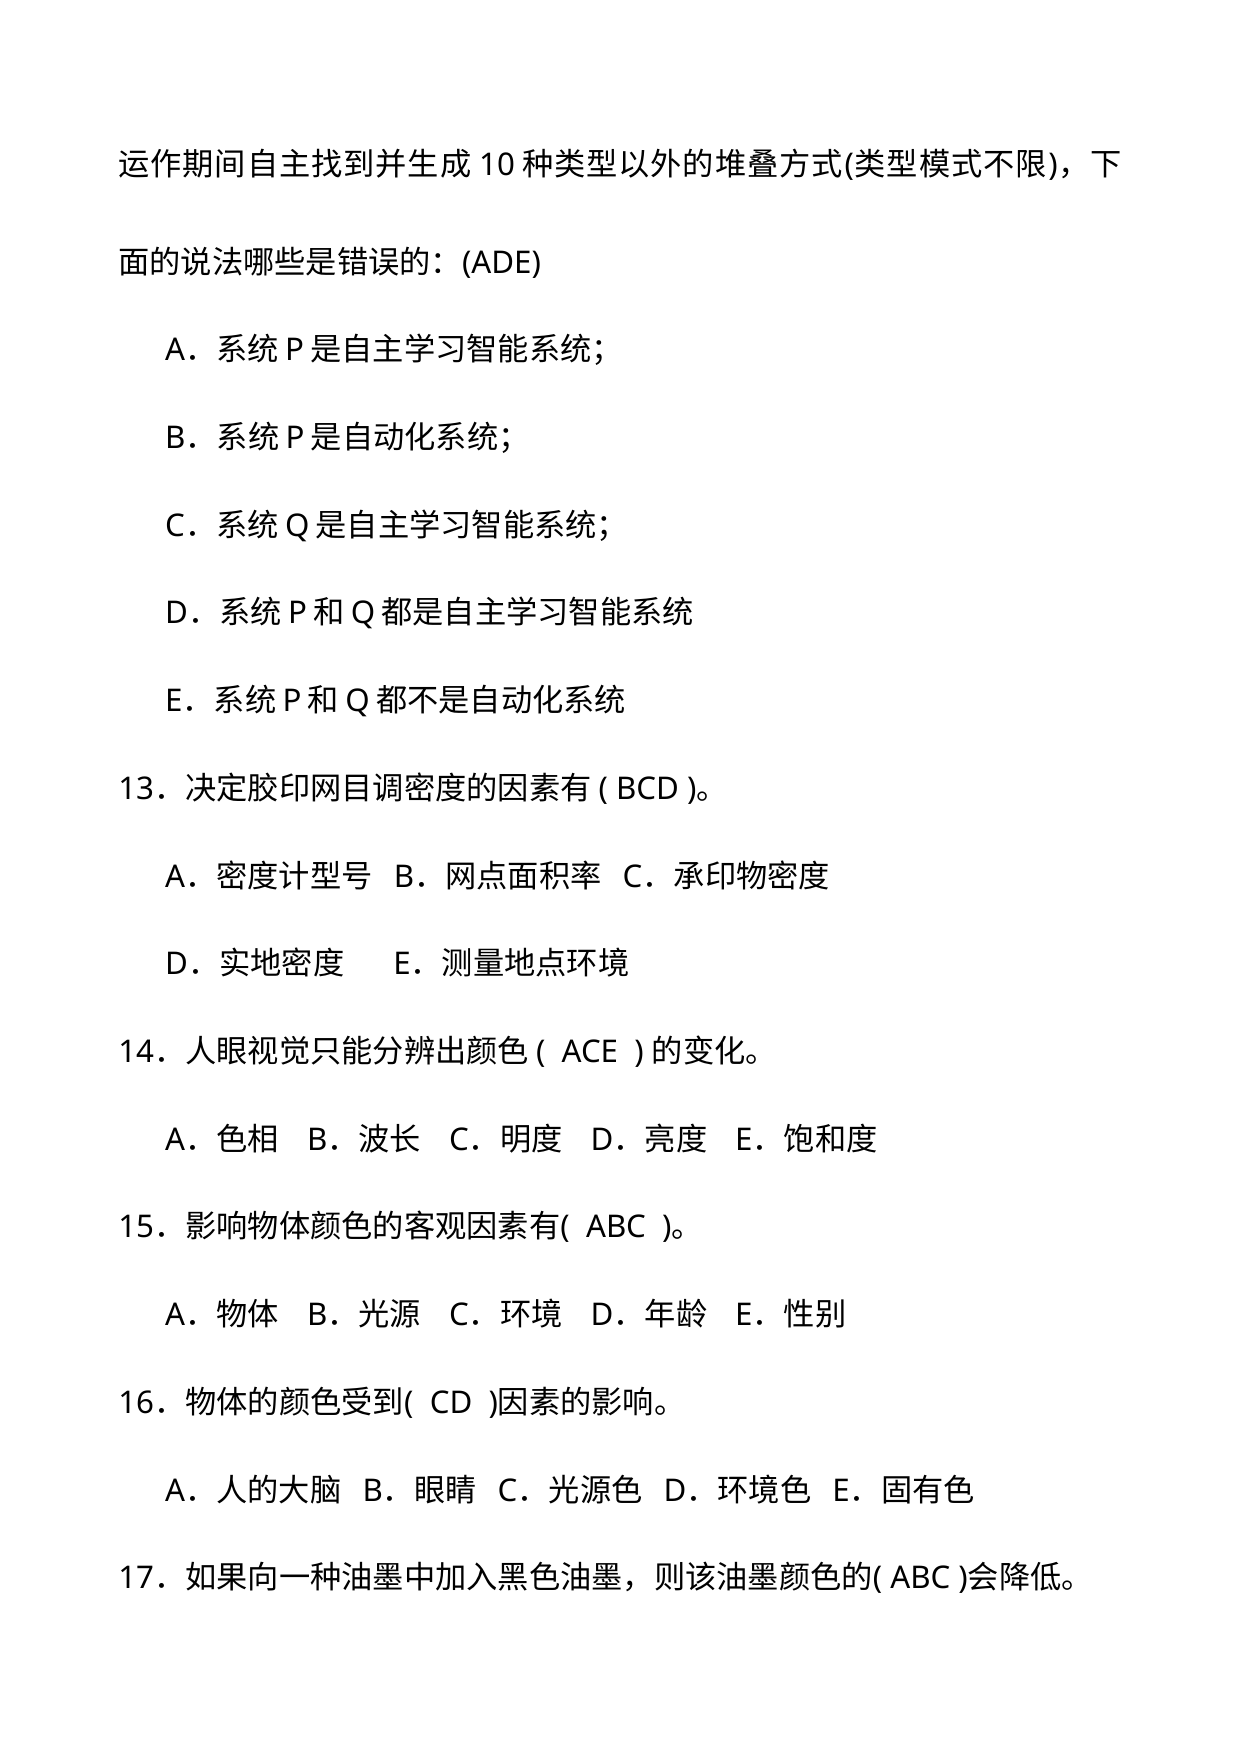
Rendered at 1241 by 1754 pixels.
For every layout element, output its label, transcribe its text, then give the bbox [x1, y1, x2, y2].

text A．密度计型号 B．网点面积率 C．承印物密度 [118, 841, 1122, 906]
text 14．人眼视觉只能分辨出颜色 ( ACE ) 的变化。 [118, 1016, 1122, 1081]
text A．物体 B．光源 C．环境 D．年龄 E．性别 [118, 1279, 1122, 1344]
text D．系统P和Q都是自主学习智能系统 [118, 578, 1122, 643]
text E．系统P和Q都不是自动化系统 [118, 666, 1122, 731]
text 15．影响物体颜色的客观因素有( ABC )。 [118, 1192, 1122, 1257]
text A．色相 B．波长 C．明度 D．亮度 E．饱和度 [118, 1104, 1122, 1169]
text 16．物体的颜色受到( CD )因素的影响。 [118, 1367, 1122, 1432]
text 17．如果向一种油墨中加入黑色油墨，则该油墨颜色的( ABC )会降低。 [118, 1543, 1122, 1608]
text 13．决定胶印网目调密度的因素有 ( BCD )。 [118, 753, 1122, 818]
text A．系统P是自主学习智能系统； [118, 315, 1122, 380]
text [118, 129, 1122, 292]
text B．系统P是自动化系统； [118, 402, 1122, 467]
text D．实地密度 E．测量地点环境 [118, 929, 1122, 994]
text A．人的大脑 B．眼睛 C．光源色 D．环境色 E．固有色 [118, 1455, 1122, 1520]
text C．系统Q是自主学习智能系统； [118, 490, 1122, 555]
